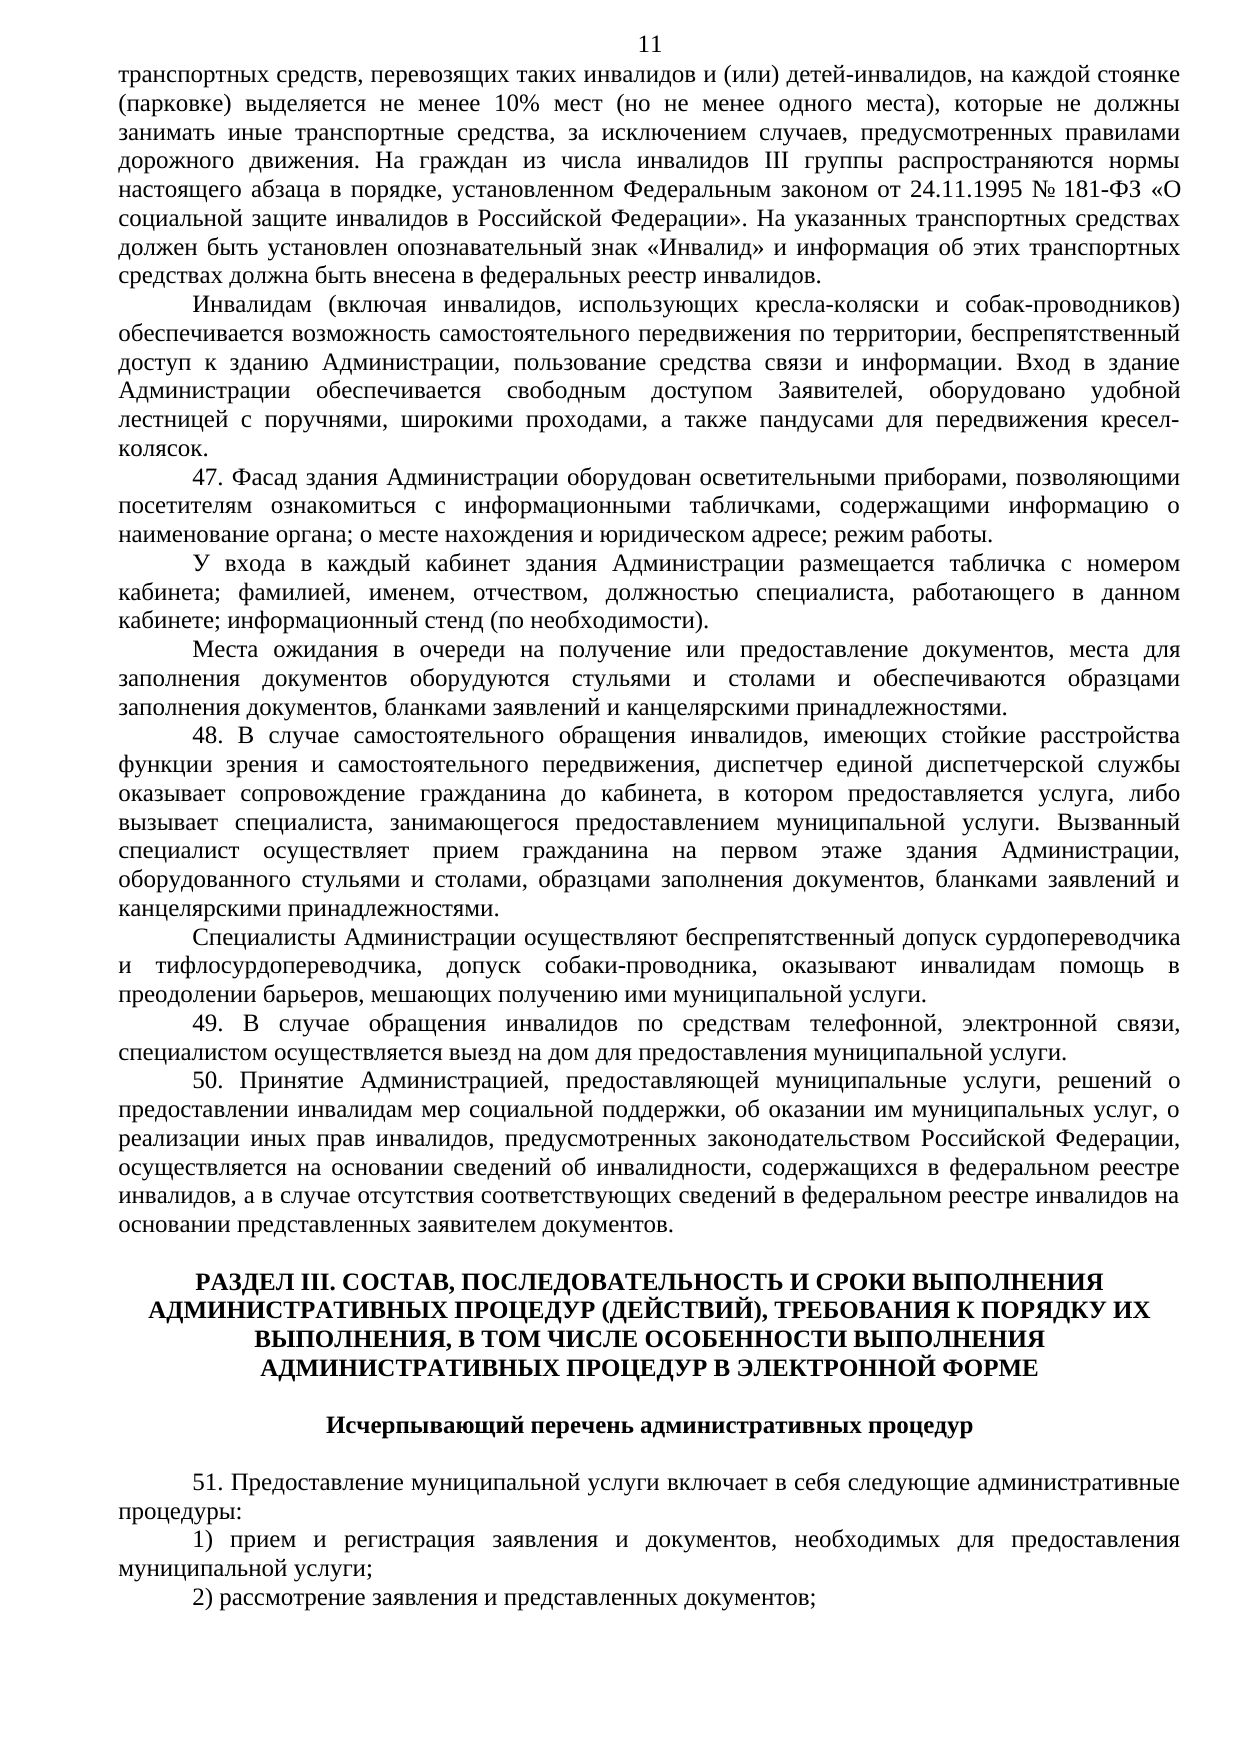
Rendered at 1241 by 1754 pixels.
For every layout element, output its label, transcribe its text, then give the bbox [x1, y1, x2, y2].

text Места ожидания в очереди на получение или предоставление документов, места для заполнения документов оборудуются стульями и столами и обеспечиваются образцами заполнения документов, бланками заявлений и канцелярскими принадлежностями. [118, 634, 1181, 720]
text Специалисты Администрации осуществляют беспрепятственный допуск сурдопереводчика и тифлосурдопереводчика, допуск собаки-проводника, оказывают инвалидам помощь в преодолении барьеров, мешающих получению ими муниципальной услуги. [118, 922, 1181, 1008]
text 47. Фасад здания Администрации оборудован осветительными приборами, позволяющими посетителям ознакомиться с информационными табличками, содержащими информацию о наименование органа; о месте нахождения и юридическом адресе; режим работы. [118, 462, 1181, 548]
text 48. В случае самостоятельного обращения инвалидов, имеющих стойкие расстройства функции зрения и самостоятельного передвижения, диспетчер единой диспетчерской службы оказывает сопровождение гражданина до кабинета, в котором предоставляется услуга, либо вызывает специалиста, занимающегося предоставлением муниципальной услуги. Вызванный специалист осуществляет прием гражданина на первом этаже здания Администрации, оборудованного стульями и столами, образцами заполнения документов, бланками заявлений и канцелярскими принадлежностями. [118, 720, 1181, 922]
text У входа в каждый кабинет здания Администрации размещается табличка с номером кабинета; фамилией, именем, отчеством, должностью специалиста, работающего в данном кабинете; информационный стенд (по необходимости). [118, 548, 1181, 634]
text 50. Принятие Администрацией, предоставляющей муниципальные услуги, решений о предоставлении инвалидам мер социальной поддержки, об оказании им муниципальных услуг, о реализации иных прав инвалидов, предусмотренных законодательством Российской Федерации, осуществляется на основании сведений об инвалидности, содержащихся в федеральном реестре инвалидов, а в случае отсутствия соответствующих сведений в федеральном реестре инвалидов на основании представленных заявителем документов. [118, 1065, 1181, 1238]
text 1) прием и регистрация заявления и документов, необходимых для предоставления муниципальной услуги; [118, 1524, 1181, 1582]
text Инвалидам (включая инвалидов, использующих кресла-коляски и собак-проводников) обеспечивается возможность самостоятельного передвижения по территории, беспрепятственный доступ к зданию Администрации, пользование средства связи и информации. Вход в здание Администрации обеспечивается свободным доступом Заявителей, оборудовано удобной лестницей с поручнями, широкими проходами, а также пандусами для передвижения кресел-колясок. [118, 289, 1181, 462]
text 49. В случае обращения инвалидов по средствам телефонной, электронной связи, специалистом осуществляется выезд на дом для предоставления муниципальной услуги. [118, 1008, 1181, 1065]
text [118, 59, 1181, 289]
text РАЗДЕЛ III. СОСТАВ, ПОСЛЕДОВАТЕЛЬНОСТЬ И СРОКИ ВЫПОЛНЕНИЯ АДМИНИСТРАТИВНЫХ ПРОЦЕДУР (ДЕЙСТВИЙ), ТРЕБОВАНИЯ К ПОРЯДКУ ИХ ВЫПОЛНЕНИЯ, В ТОМ ЧИСЛЕ ОСОБЕННОСТИ ВЫПОЛНЕНИЯ АДМИНИСТРАТИВНЫХ ПРОЦЕДУР В ЭЛЕКТРОННОЙ ФОРМЕ [118, 1267, 1181, 1382]
text 51. Предоставление муниципальной услуги включает в себя следующие административные процедуры: [118, 1467, 1181, 1524]
text 2) рассмотрение заявления и представленных документов; [118, 1582, 1181, 1611]
text Исчерпывающий перечень административных процедур [118, 1410, 1181, 1439]
